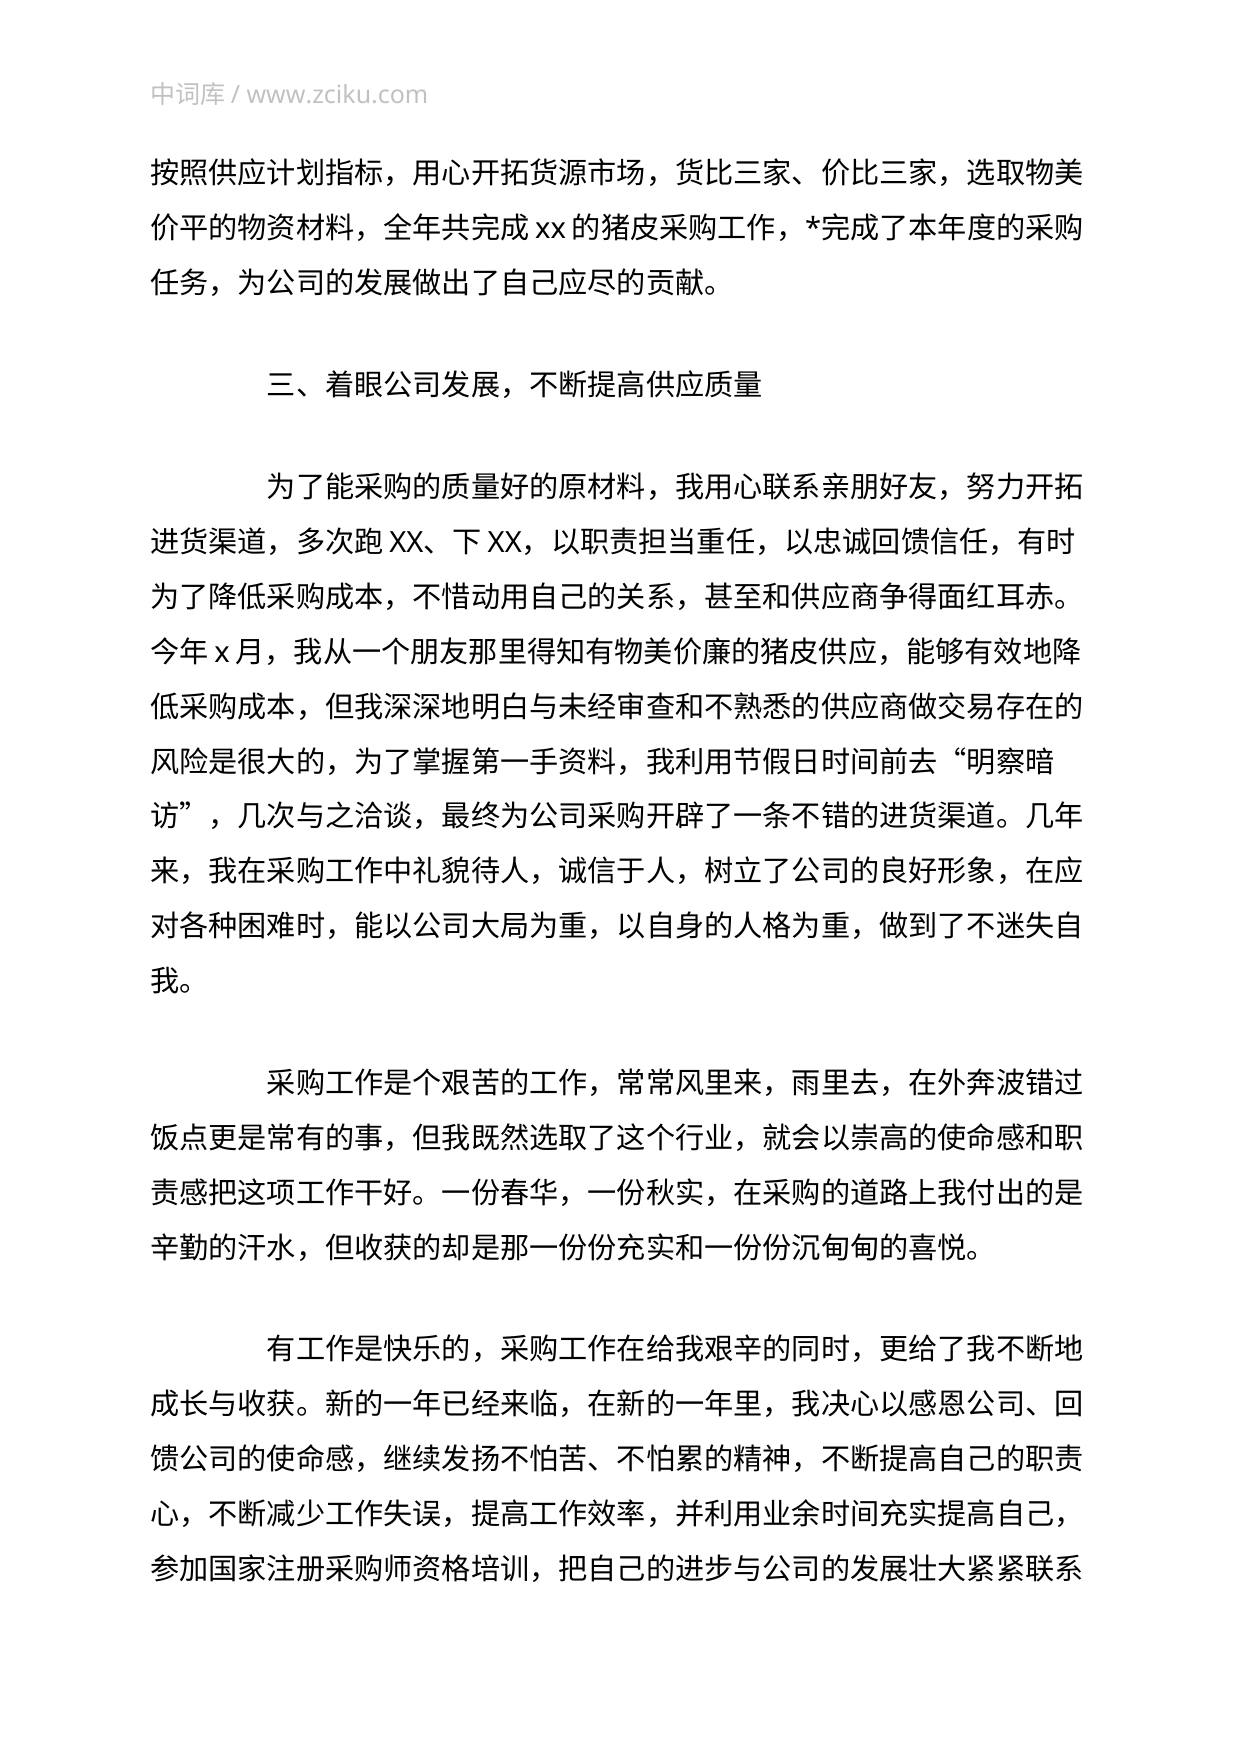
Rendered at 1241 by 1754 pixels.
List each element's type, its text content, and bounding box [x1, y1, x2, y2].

text 三、着眼公司发展，不断提高供应质量 [150, 362, 1090, 404]
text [150, 150, 1090, 302]
text 采购工作是个艰苦的工作，常常风里来，雨里去，在外奔波错过饭点更是常有的事，但我既然选取了这个行业，就会以崇高的使命感和职责感把这项工作干好。一份春华，一份秋实，在采购的道路上我付出的是辛勤的汗水，但收获的却是那一份份充实和一份份沉甸甸的喜悦。 [150, 1059, 1090, 1266]
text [150, 1326, 1090, 1588]
text 为了能采购的质量好的原材料，我用心联系亲朋好友，努力开拓进货渠道，多次跑XX、下XX，以职责担当重任，以忠诚回馈信任，有时为了降低采购成本，不惜动用自己的关系，甚至和供应商争得面红耳赤。今年x月，我从一个朋友那里得知有物美价廉的猪皮供应，能够有效地降低采购成本，但我深深地明白与未经审查和不熟悉的供应商做交易存在的风险是很大的，为了掌握第一手资料，我利用节假日时间前去“明察暗访”，几次与之洽谈，最终为公司采购开辟了一条不错的进货渠道。几年来，我在采购工作中礼貌待人，诚信于人，树立了公司的良好形象，在应对各种困难时，能以公司大局为重，以自身的人格为重，做到了不迷失自我。 [150, 463, 1090, 1000]
